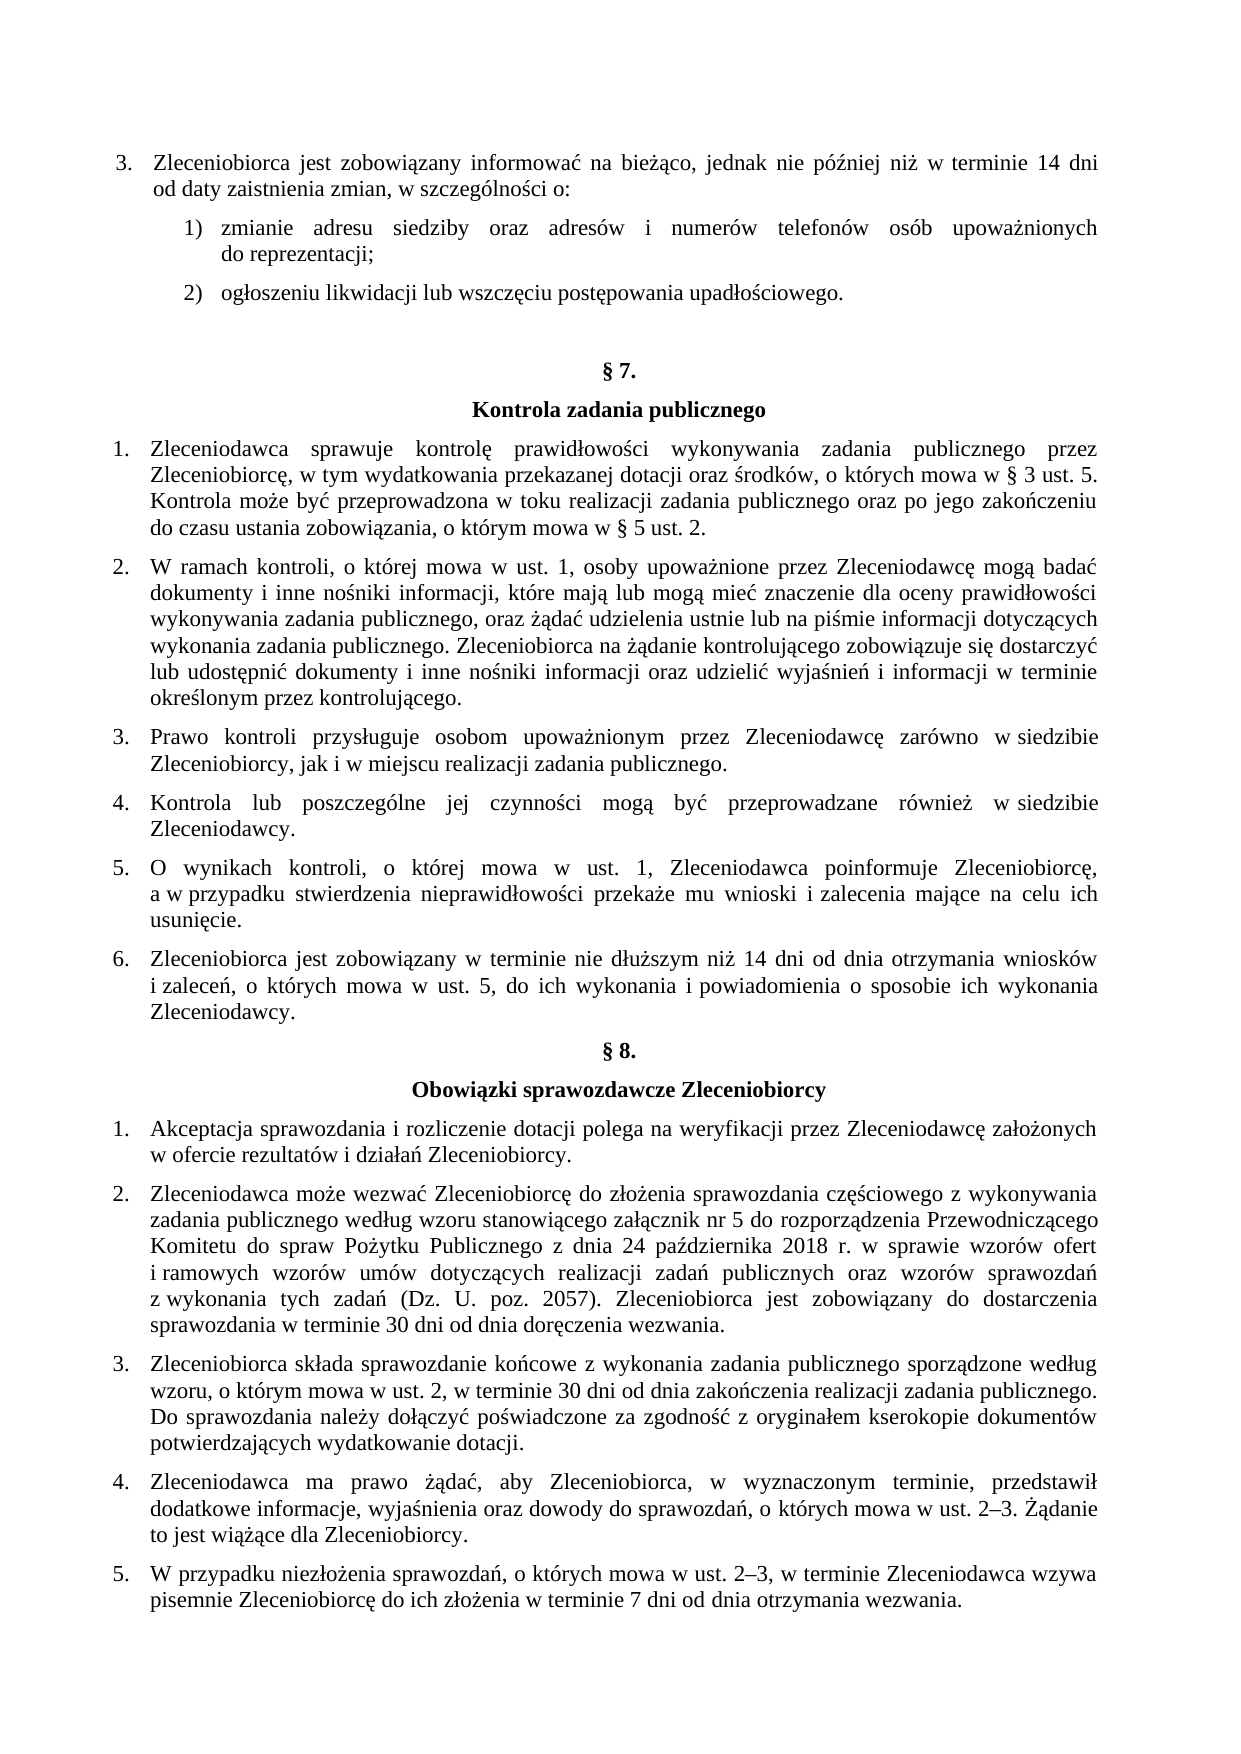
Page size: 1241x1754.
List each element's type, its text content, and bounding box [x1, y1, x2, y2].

list Zleceniodawca może wezwać Zleceniobiorcę do złożenia sprawozdania częściowego z wykonywania zadania publicznego według wzoru stanowiącego załącznik nr 5 do rozporządzenia Przewodniczącego Komitetu do spraw Pożytku Publicznego z dnia 24 października 2018 r. w sprawie wzorów ofert i ramowych wzorów umów dotyczących realizacji zadań publicznych oraz wzorów sprawozdań z wykonania tych zadań (Dz. U. poz. 2057). Zleceniobiorca jest zobowiązany do dostarczenia sprawozdania w terminie 30 dni od dnia doręczenia wezwania. [112, 1180, 1099, 1338]
list Zleceniodawca sprawuje kontrolę prawidłowości wykonywania zadania publicznego przez Zleceniobiorcę, w tym wydatkowania przekazanej dotacji oraz środków, o których mowa w § 3 ust. 5. Kontrola może być przeprowadzona w toku realizacji zadania publicznego oraz po jego zakończeniu do czasu ustania zobowiązania, o którym mowa w § 5 ust. 2. [112, 435, 1099, 540]
text § 8. [139, 1037, 1099, 1063]
list Zleceniobiorca jest zobowiązany informować na bieżąco, jednak nie później niż w terminie 14 dni od daty zaistnienia zmian, w szczególności o: [115, 149, 1099, 202]
list Zleceniodawca ma prawo żądać, aby Zleceniobiorca, w wyznaczonym terminie, przedstawił dodatkowe informacje, wyjaśnienia oraz dowody do sprawozdań, o których mowa w ust. 2–3. Żądanie to jest wiążące dla Zleceniobiorcy. [112, 1468, 1099, 1547]
list W przypadku niezłożenia sprawozdań, o których mowa w ust. 2–3, w terminie Zleceniodawca wzywa pisemnie Zleceniobiorcę do ich złożenia w terminie 7 dni od dnia otrzymania wezwania. [112, 1560, 1099, 1613]
list ogłoszeniu likwidacji lub wszczęciu postępowania upadłościowego. [183, 279, 1099, 306]
list Zleceniobiorca jest zobowiązany w terminie nie dłuższym niż 14 dni od dnia otrzymania wniosków i zaleceń, o których mowa w ust. 5, do ich wykonania i powiadomienia o sposobie ich wykonania Zleceniodawcy. [112, 945, 1099, 1024]
list Akceptacja sprawozdania i rozliczenie dotacji polega na weryfikacji przez Zleceniodawcę założonych w ofercie rezultatów i działań Zleceniobiorcy. [112, 1114, 1099, 1167]
list Zleceniobiorca składa sprawozdanie końcowe z wykonania zadania publicznego sporządzone według wzoru, o którym mowa w ust. 2, w terminie 30 dni od dnia zakończenia realizacji zadania publicznego. Do sprawozdania należy dołączyć poświadczone za zgodność z oryginałem kserokopie dokumentów potwierdzających wydatkowanie dotacji. [112, 1350, 1099, 1456]
list O wynikach kontroli, o której mowa w ust. 1, Zleceniodawca poinformuje Zleceniobiorcę, a w przypadku stwierdzenia nieprawidłowości przekaże mu wnioski i zalecenia mające na celu ich usunięcie. [112, 854, 1099, 933]
list Prawo kontroli przysługuje osobom upoważnionym przez Zleceniodawcę zarówno w siedzibie Zleceniobiorcy, jak i w miejscu realizacji zadania publicznego. [112, 723, 1099, 776]
list W ramach kontroli, o której mowa w ust. 1, osoby upoważnione przez Zleceniodawcę mogą badać dokumenty i inne nośniki informacji, które mają lub mogą mieć znaczenie dla oceny prawidłowości wykonywania zadania publicznego, oraz żądać udzielenia ustnie lub na piśmie informacji dotyczących wykonania zadania publicznego. Zleceniobiorca na żądanie kontrolującego zobowiązuje się dostarczyć lub udostępnić dokumenty i inne nośniki informacji oraz udzielić wyjaśnień i informacji w terminie określonym przez kontrolującego. [112, 553, 1099, 711]
text § 7. [139, 357, 1099, 383]
text Obowiązki sprawozdawcze Zleceniobiorcy [139, 1076, 1099, 1102]
list Kontrola lub poszczególne jej czynności mogą być przeprowadzane również w siedzibie Zleceniodawcy. [112, 788, 1099, 841]
text Kontrola zadania publicznego [139, 396, 1099, 422]
list zmianie adresu siedziby oraz adresów i numerów telefonów osób upoważnionych do reprezentacji; [183, 214, 1099, 267]
